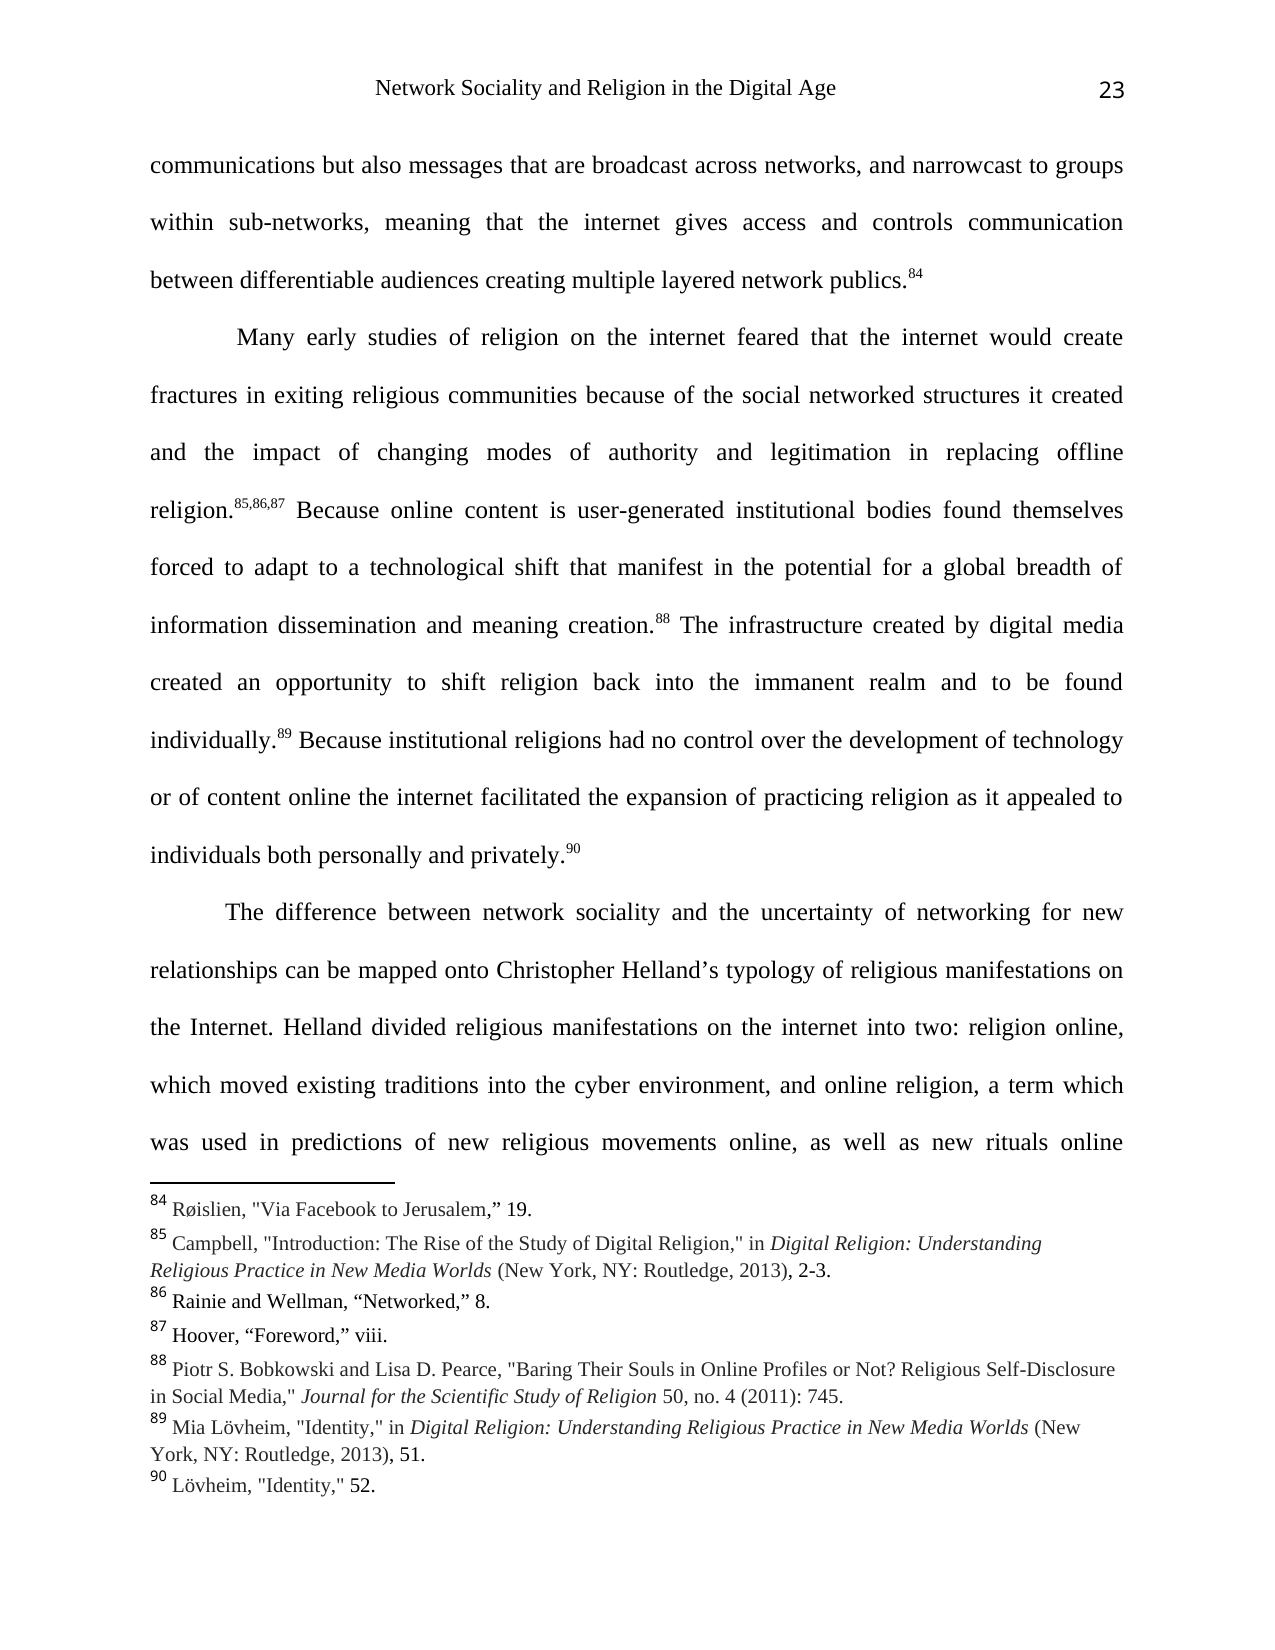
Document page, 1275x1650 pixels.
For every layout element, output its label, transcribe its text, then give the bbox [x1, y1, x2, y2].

text Many early studies of religion on the internet feared that the internet would create fractures in exiting religious communities because of the social networked structures it created and the impact of changing modes of authority and legitimation in replacing offline religion.,, Because online content is user-generated institutional bodies found themselves forced to adapt to a technological shift that manifest in the potential for a global breadth of information dissemination and meaning creation. The infrastructure created by digital media created an opportunity to shift religion back into the immanent realm and to be found individually. Because institutional religions had no control over the development of technology or of content online the internet facilitated the expansion of practicing religion as it appealed to individuals both personally and privately. [150, 322, 1124, 869]
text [150, 897, 1125, 1156]
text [150, 150, 1124, 294]
